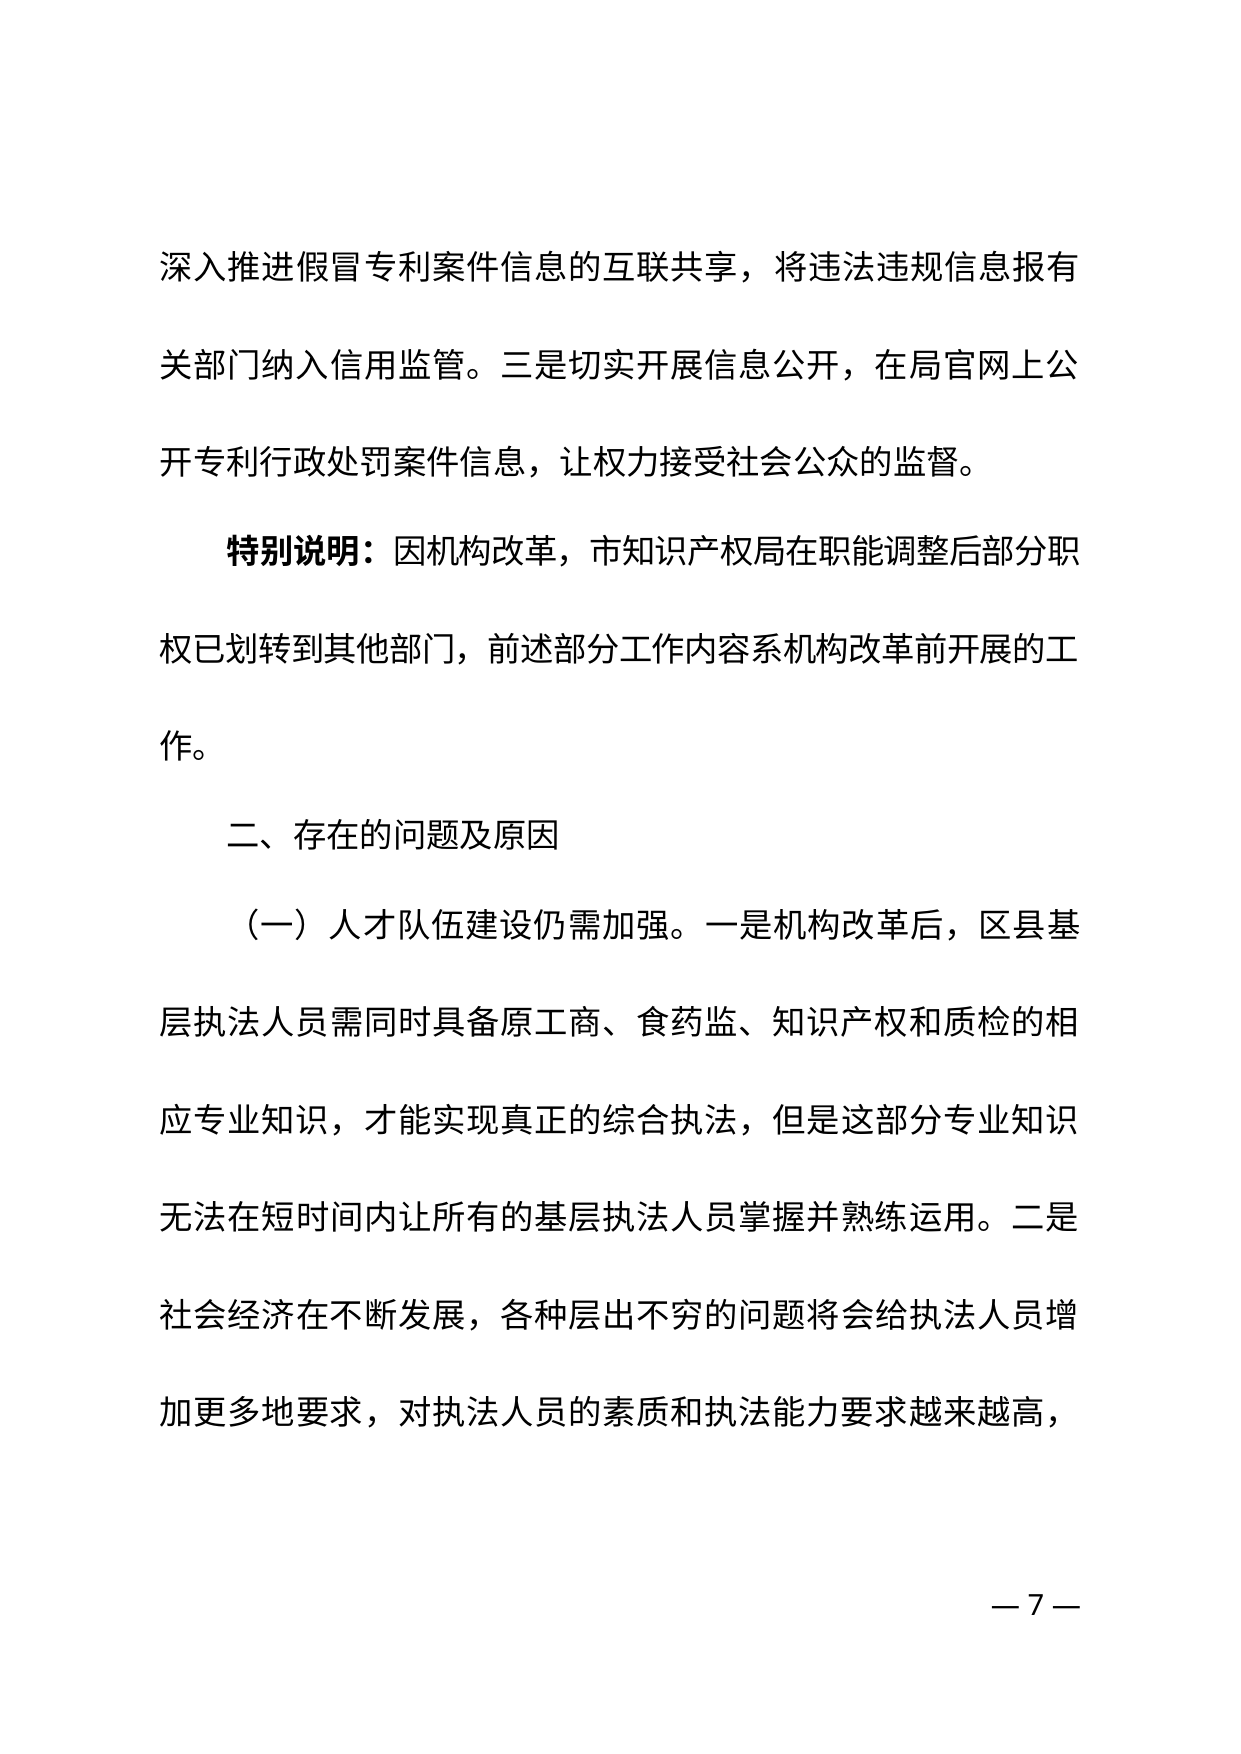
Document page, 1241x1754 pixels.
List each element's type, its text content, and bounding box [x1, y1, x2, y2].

text 特别说明：因机构改革，市知识产权局在职能调整后部分职权已划转到其他部门，前述部分工作内容系机构改革前开展的工作。 [159, 517, 1081, 777]
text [159, 233, 1081, 493]
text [159, 890, 1081, 1442]
text 二、存在的问题及原因 [159, 801, 1081, 866]
